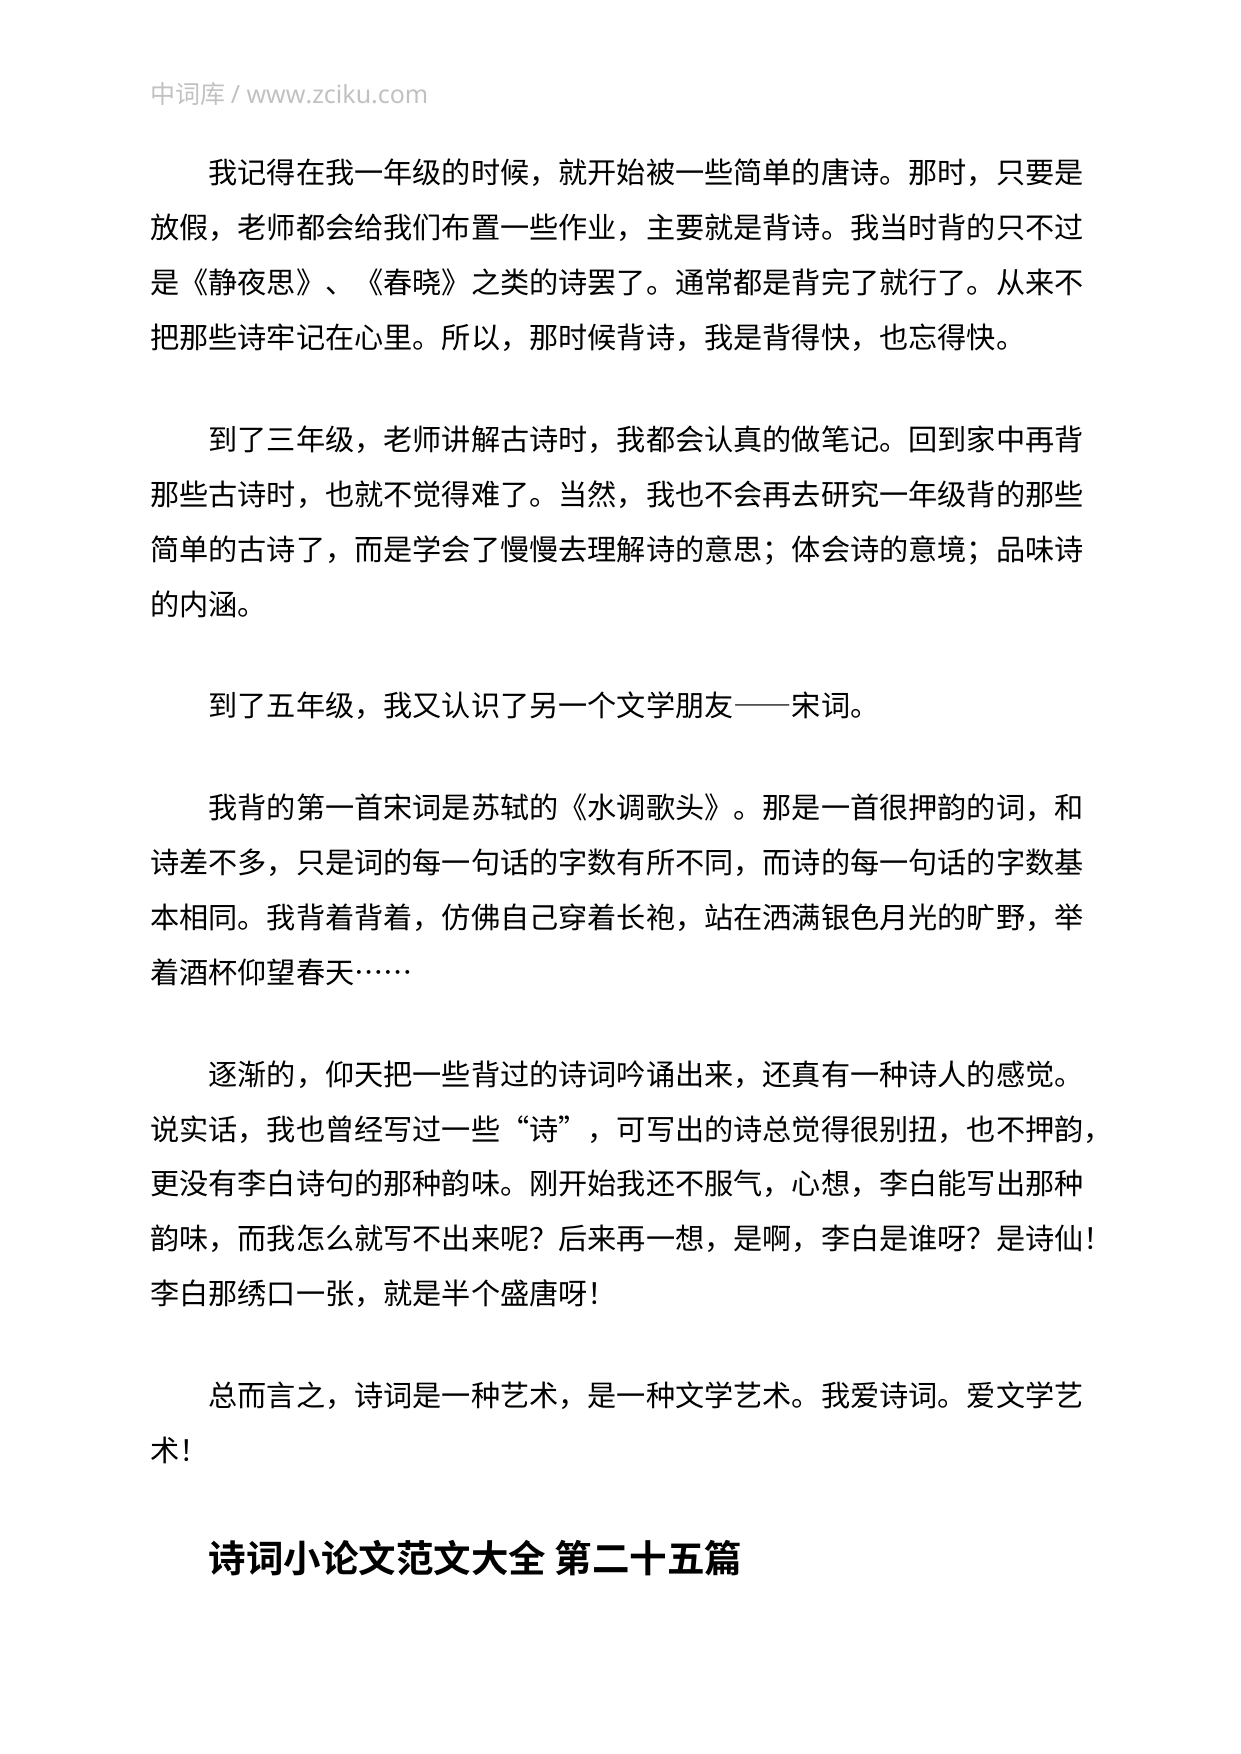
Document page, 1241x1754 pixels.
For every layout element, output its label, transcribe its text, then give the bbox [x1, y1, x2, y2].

text 我背的第一首宋词是苏轼的《水调歌头》。那是一首很押韵的词，和诗差不多，只是词的每一句话的字数有所不同，而诗的每一句话的字数基本相同。我背着背着，仿佛自己穿着长袍，站在洒满银色月光的旷野，举着酒杯仰望春天…… [150, 785, 1090, 992]
text 到了三年级，老师讲解古诗时，我都会认真的做笔记。回到家中再背那些古诗时，也就不觉得难了。当然，我也不会再去研究一年级背的那些简单的古诗了，而是学会了慢慢去理解诗的意思；体会诗的意境；品味诗的内涵。 [150, 416, 1090, 623]
text 总而言之，诗词是一种艺术，是一种文学艺术。我爱诗词。爱文学艺术！ [150, 1372, 1090, 1470]
text 我记得在我一年级的时候，就开始被一些简单的唐诗。那时，只要是放假，老师都会给我们布置一些作业，主要就是背诗。我当时背的只不过是《静夜思》、《春晓》之类的诗罢了。通常都是背完了就行了。从来不把那些诗牢记在心里。所以，那时候背诗，我是背得快，也忘得快。 [150, 150, 1090, 357]
text 到了五年级，我又认识了另一个文学朋友——宋词。 [150, 683, 1090, 725]
text 诗词小论文范文大全 第二十五篇 [150, 1529, 1090, 1583]
text 逐渐的，仰天把一些背过的诗词吟诵出来，还真有一种诗人的感觉。说实话，我也曾经写过一些“诗”，可写出的诗总觉得很别扭，也不押韵，更没有李白诗句的那种韵味。刚开始我还不服气，心想，李白能写出那种韵味，而我怎么就写不出来呢？后来再一想，是啊，李白是谁呀？是诗仙！李白那绣口一张，就是半个盛唐呀！ [150, 1051, 1090, 1313]
